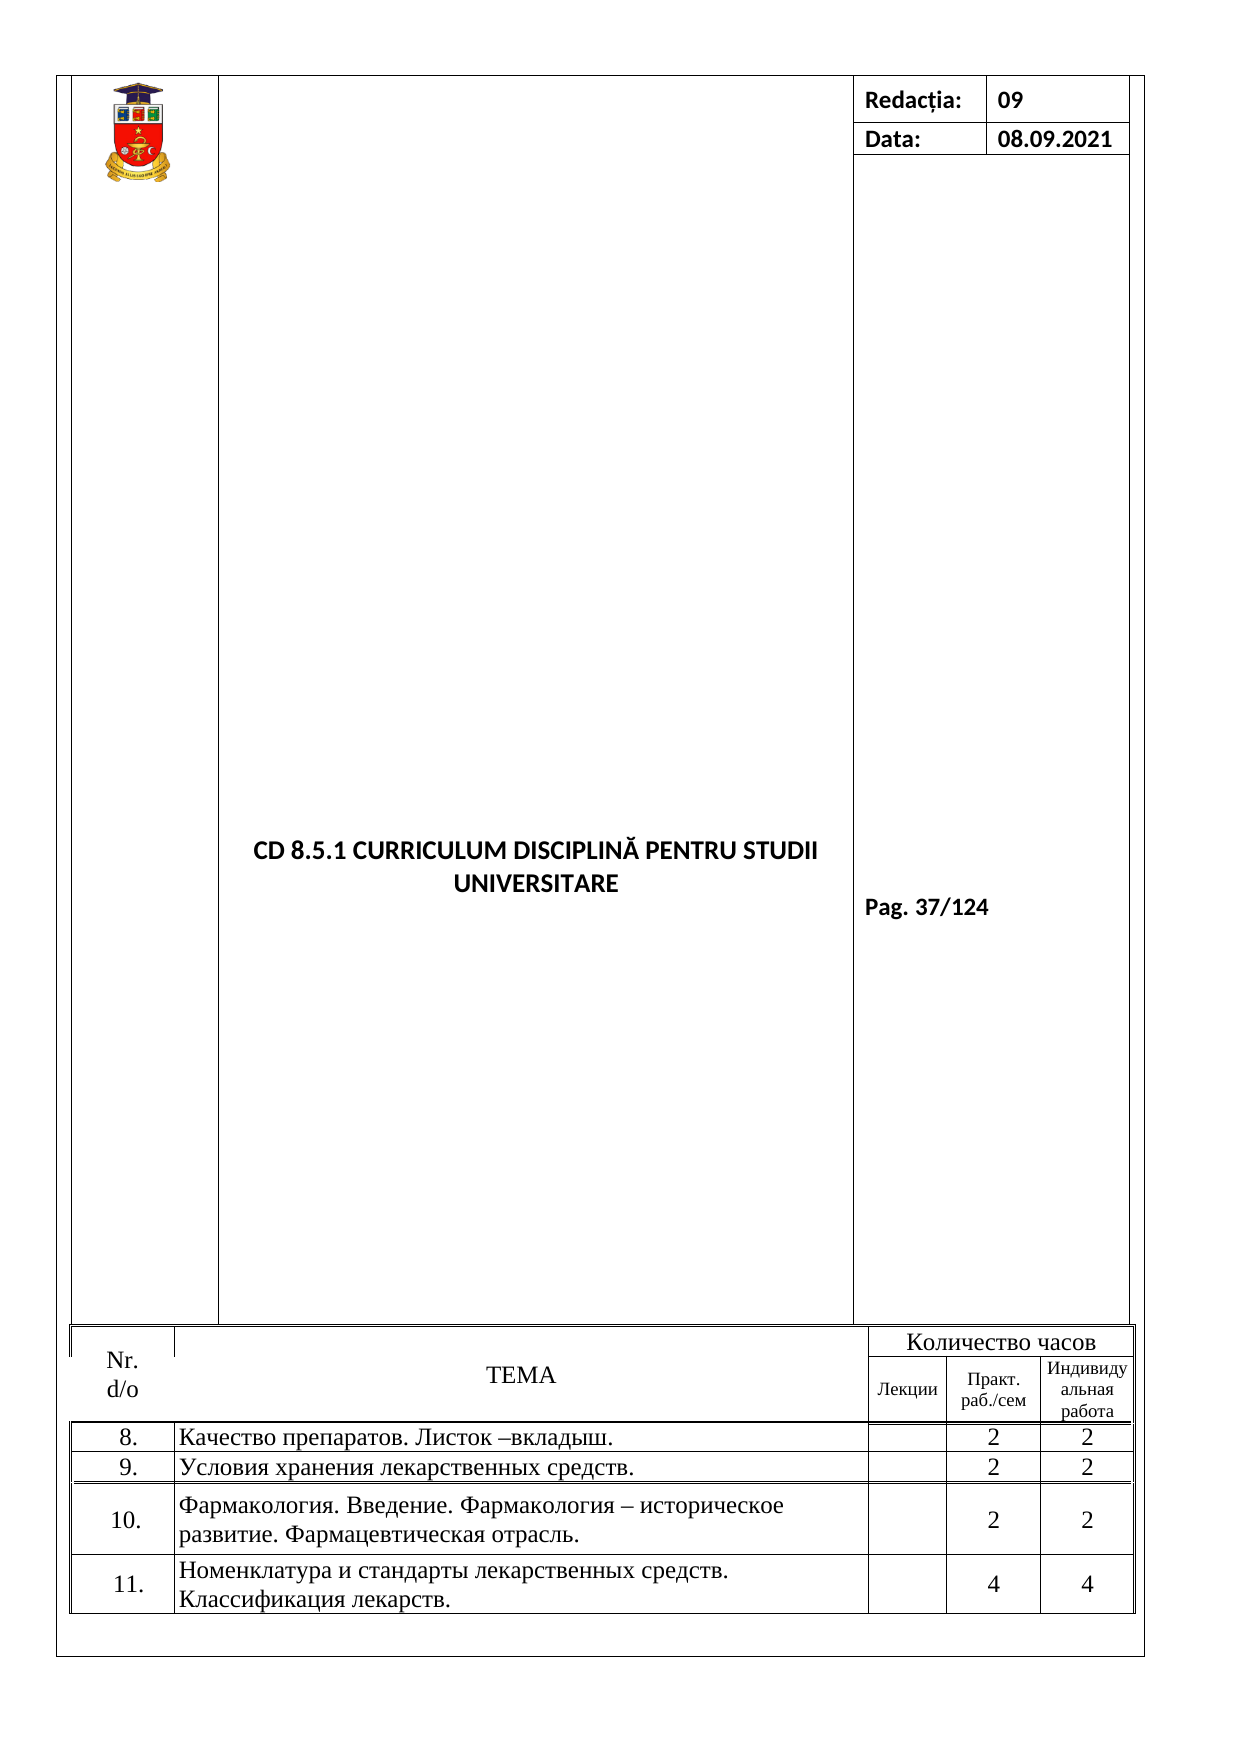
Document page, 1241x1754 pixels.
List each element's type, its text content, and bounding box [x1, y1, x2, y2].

table_cell 2 [1041, 1421, 1133, 1451]
table_cell [869, 1452, 946, 1481]
table_cell [869, 1555, 946, 1613]
table_cell 2 [947, 1484, 1040, 1554]
table_cell [869, 1425, 946, 1451]
table_cell Практ. раб./сем [947, 1357, 1040, 1421]
table_cell Лекции [869, 1357, 946, 1421]
table_cell 10. [71, 1481, 174, 1554]
table_cell Качество препаратов. Листок –вкладыш. [175, 1423, 868, 1451]
picture [96, 82, 182, 182]
table_cell 8. [72, 1423, 174, 1451]
table_cell Фармакология. Введение. Фармакология – историческое развитие. Фармацевтическая отрасль. [175, 1484, 868, 1554]
table_cell 4 [1041, 1555, 1133, 1613]
table_cell 9. [72, 1452, 174, 1481]
table_cell [869, 1484, 946, 1554]
table_cell 2 [1041, 1452, 1133, 1481]
table_cell Индивидуальная работа [1041, 1357, 1133, 1421]
table_cell 2 [1041, 1481, 1134, 1554]
table_cell 11. [72, 1555, 174, 1613]
table_header Количество часов [869, 1327, 1133, 1356]
table_cell 4 [947, 1555, 1040, 1613]
table_header ТЕМА [174, 1327, 868, 1421]
table_header Nr. d/o [71, 1327, 174, 1421]
table_cell Условия хранения лекарственных средств. [175, 1452, 868, 1481]
table_cell Номенклатура и стандарты лекарственных средств. Классификация лекарств. [175, 1555, 868, 1613]
table_cell 2 [947, 1425, 1040, 1451]
table_cell 2 [947, 1452, 1040, 1481]
